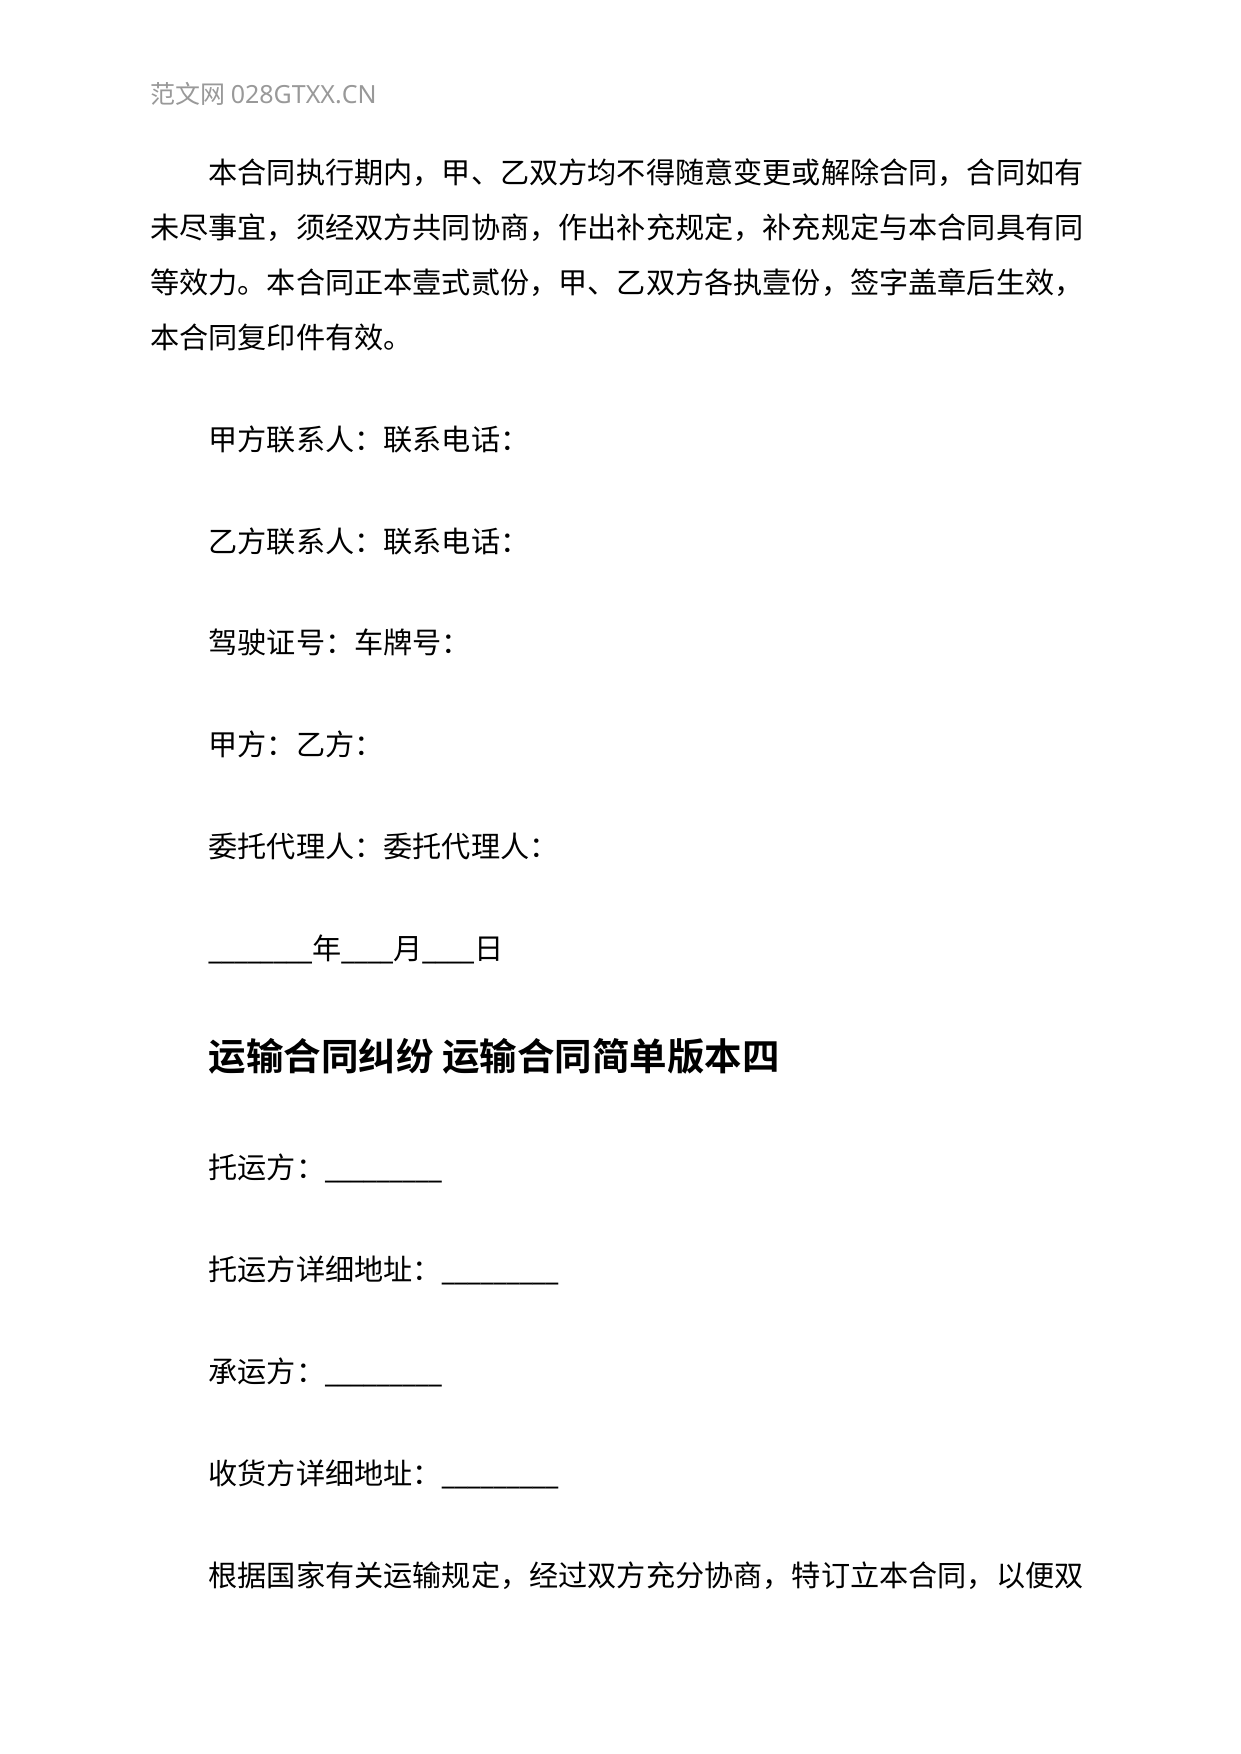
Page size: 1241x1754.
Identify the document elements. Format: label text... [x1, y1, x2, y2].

text 托运方详细地址：_________ [150, 1247, 1090, 1289]
text 托运方：_________ [150, 1145, 1090, 1187]
text ________年____月____日 [150, 925, 1090, 968]
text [150, 1553, 1090, 1595]
text 乙方联系人：联系电话： [150, 518, 1090, 561]
text 承运方：_________ [150, 1349, 1090, 1391]
text 甲方联系人：联系电话： [150, 416, 1090, 459]
text 本合同执行期内，甲、乙双方均不得随意变更或解除合同，合同如有未尽事宜，须经双方共同协商，作出补充规定，补充规定与本合同具有同等效力。本合同正本壹式贰份，甲、乙双方各执壹份，签字盖章后生效，本合同复印件有效。 [150, 150, 1090, 357]
text 甲方：乙方： [150, 722, 1090, 764]
text 收货方详细地址：_________ [150, 1451, 1090, 1493]
text 驾驶证号：车牌号： [150, 620, 1090, 662]
text 委托代理人：委托代理人： [150, 823, 1090, 866]
text 运输合同纠纷 运输合同简单版本四 [150, 1027, 1090, 1082]
